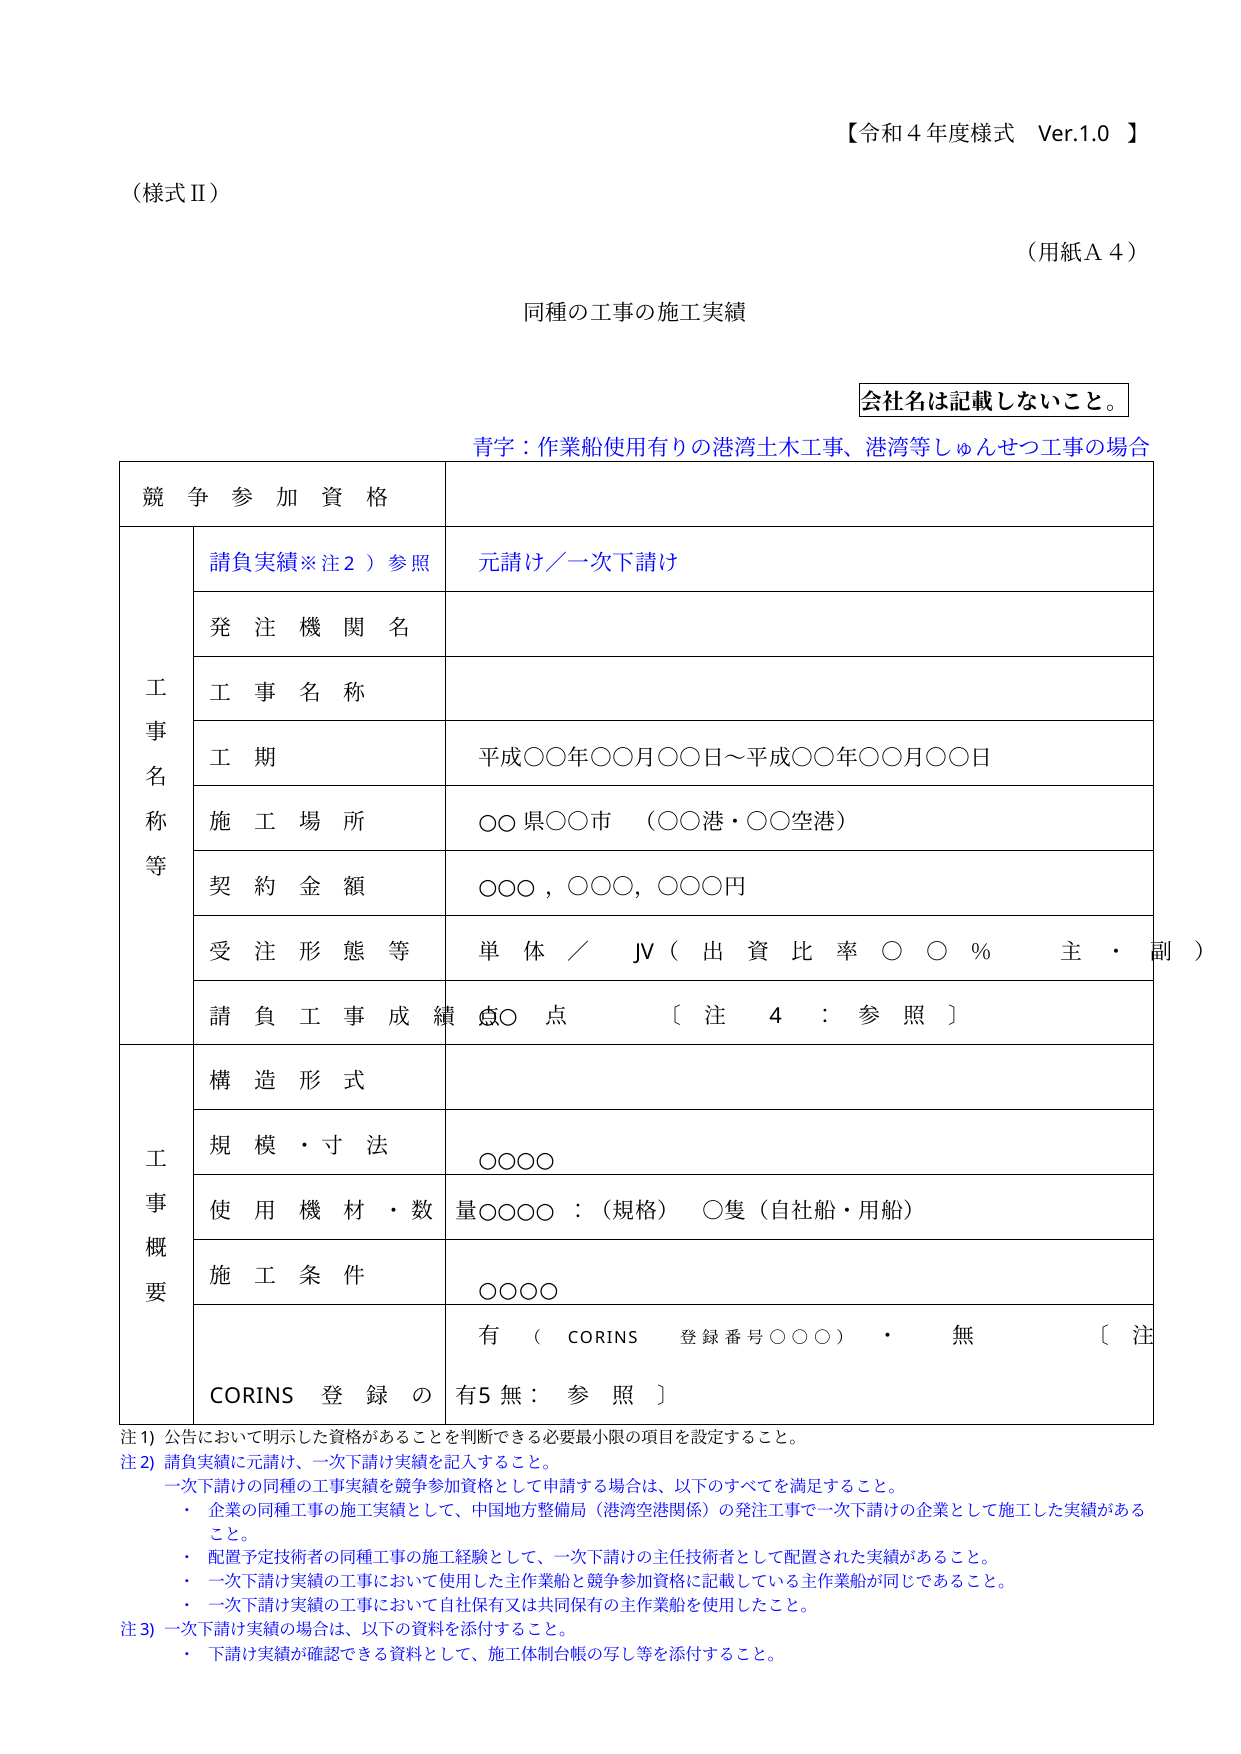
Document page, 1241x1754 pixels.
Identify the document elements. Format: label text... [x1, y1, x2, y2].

text ・ 下請け実績が確認できる資料として、施工体制台帳の写し等を添付すること。 [178, 1641, 1150, 1665]
table_cell ○○点 〔注4：参照〕 [446, 981, 1153, 1044]
table_cell 規模･寸法 [194, 1110, 445, 1174]
text 会社名は記載しないこと。 [120, 370, 1150, 430]
table_cell 請負実績※注2）参照 [194, 527, 445, 591]
table_cell ○○○○ [446, 1110, 1153, 1174]
table_header [446, 462, 1153, 526]
table_cell ○○○，○○○，○○○円 [446, 851, 1153, 915]
text 注2) 請負実績に元請け、一次下請け実績を記入すること。 一次下請けの同種の工事実績を競争参加資格として申請する場合は、以下のすべてを満足すること。 [120, 1449, 1150, 1497]
table_cell 受注形態等 [194, 916, 445, 979]
table_cell 構造形式 [194, 1045, 445, 1109]
text 【令和４年度様式 Ver.1.0】 [120, 102, 1150, 162]
table_cell [446, 1045, 1153, 1109]
text ・ 企業の同種工事の施工実績として、中国地方整備局（港湾空港関係）の発注工事で一次下請けの企業として施工した実績があること。 [178, 1497, 1150, 1545]
text ・ 一次下請け実績の工事において自社保有又は共同保有の主作業船を使用したこと。 [178, 1593, 1150, 1617]
table_cell 有（CORINS登録番号○○○） ･ 無 〔注5：参照〕 [446, 1305, 1153, 1424]
table_cell ○○○○：（規格） ○隻（自社船・用船） [446, 1175, 1153, 1239]
table_cell ○○県○○市 （○○港・○○空港） [446, 786, 1153, 850]
table_cell 平成○○年○○月○○日～平成○○年○○月○○日 [446, 721, 1153, 785]
text 青字：作業船使用有りの港湾土木工事、港湾等しゅんせつ工事の場合 [120, 430, 1150, 461]
table_cell 工事名称 [194, 657, 445, 720]
text 同種の工事の施工実績 [120, 281, 1150, 340]
text （用紙Ａ４） [120, 221, 1150, 281]
table_cell 工事名称等 [120, 527, 193, 1044]
table_cell CORINS登録の有無 [194, 1305, 445, 1424]
table_header 競争参加資格 [120, 462, 445, 526]
text （様式Ⅱ） [120, 162, 1150, 221]
table_cell 施工条件 [194, 1240, 445, 1303]
table_cell 工期 [194, 721, 445, 785]
text ・ 一次下請け実績の工事において使用した主作業船と競争参加資格に記載している主作業船が同じであること。 [178, 1569, 1150, 1593]
table_cell 施工場所 [194, 786, 445, 850]
table_cell 請負工事成績点 [194, 981, 445, 1044]
text 注3) 一次下請け実績の場合は、以下の資料を添付すること。 [120, 1617, 1150, 1641]
table_cell 契約金額 [194, 851, 445, 915]
text ・ 配置予定技術者の同種工事の施工経験として、一次下請けの主任技術者として配置された実績があること。 [178, 1545, 1150, 1569]
table_cell 元請け／一次下請け [446, 527, 1153, 591]
table_cell 発注機関名 [194, 592, 445, 656]
table_cell [446, 657, 1153, 720]
table_cell 使用機材･数量 [194, 1175, 445, 1239]
text 注1) 公告において明示した資格があることを判断できる必要最小限の項目を設定すること。 [120, 1425, 1150, 1449]
table_cell ○○○○ [446, 1240, 1153, 1303]
table_cell 単体／JV（出資比率○○％ 主・副） [446, 916, 1153, 979]
table_cell 工事概要 [120, 1045, 193, 1424]
table_cell [446, 592, 1153, 656]
